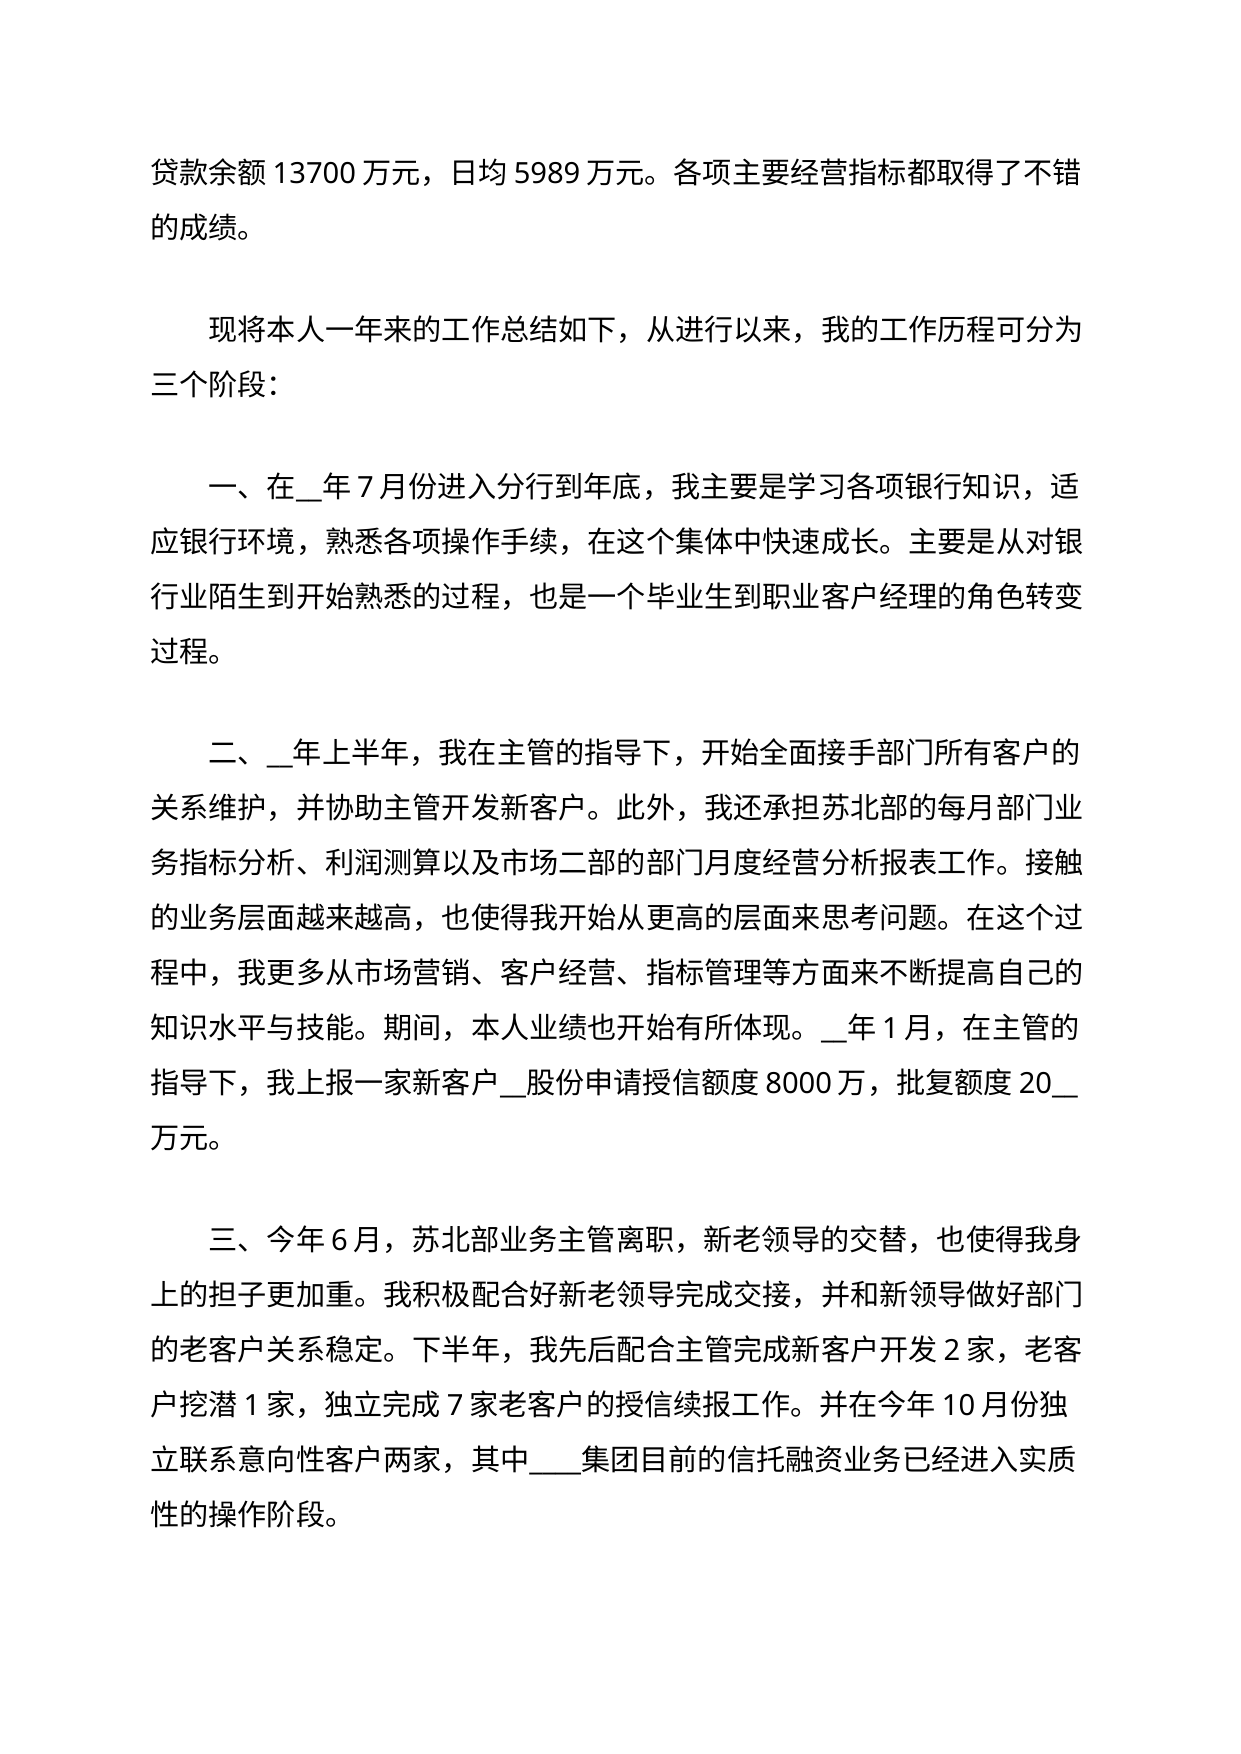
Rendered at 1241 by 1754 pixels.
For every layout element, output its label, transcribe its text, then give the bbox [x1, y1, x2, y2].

text 二、__年上半年，我在主管的指导下，开始全面接手部门所有客户的关系维护，并协助主管开发新客户。此外，我还承担苏北部的每月部门业务指标分析、利润测算以及市场二部的部门月度经营分析报表工作。接触的业务层面越来越高，也使得我开始从更高的层面来思考问题。在这个过程中，我更多从市场营销、客户经营、指标管理等方面来不断提高自己的知识水平与技能。期间，本人业绩也开始有所体现。__年1月，在主管的指导下，我上报一家新客户__股份申请授信额度8000万，批复额度20__万元。 [150, 730, 1090, 1157]
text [150, 150, 1090, 247]
text 三、今年6月，苏北部业务主管离职，新老领导的交替，也使得我身上的担子更加重。我积极配合好新老领导完成交接，并和新领导做好部门的老客户关系稳定。下半年，我先后配合主管完成新客户开发2家，老客户挖潜1家，独立完成7家老客户的授信续报工作。并在今年10月份独立联系意向性客户两家，其中____集团目前的信托融资业务已经进入实质性的操作阶段。 [150, 1216, 1090, 1533]
text 现将本人一年来的工作总结如下，从进行以来，我的工作历程可分为三个阶段： [150, 307, 1090, 404]
text 一、在__年7月份进入分行到年底，我主要是学习各项银行知识，适应银行环境，熟悉各项操作手续，在这个集体中快速成长。主要是从对银行业陌生到开始熟悉的过程，也是一个毕业生到职业客户经理的角色转变过程。 [150, 463, 1090, 671]
